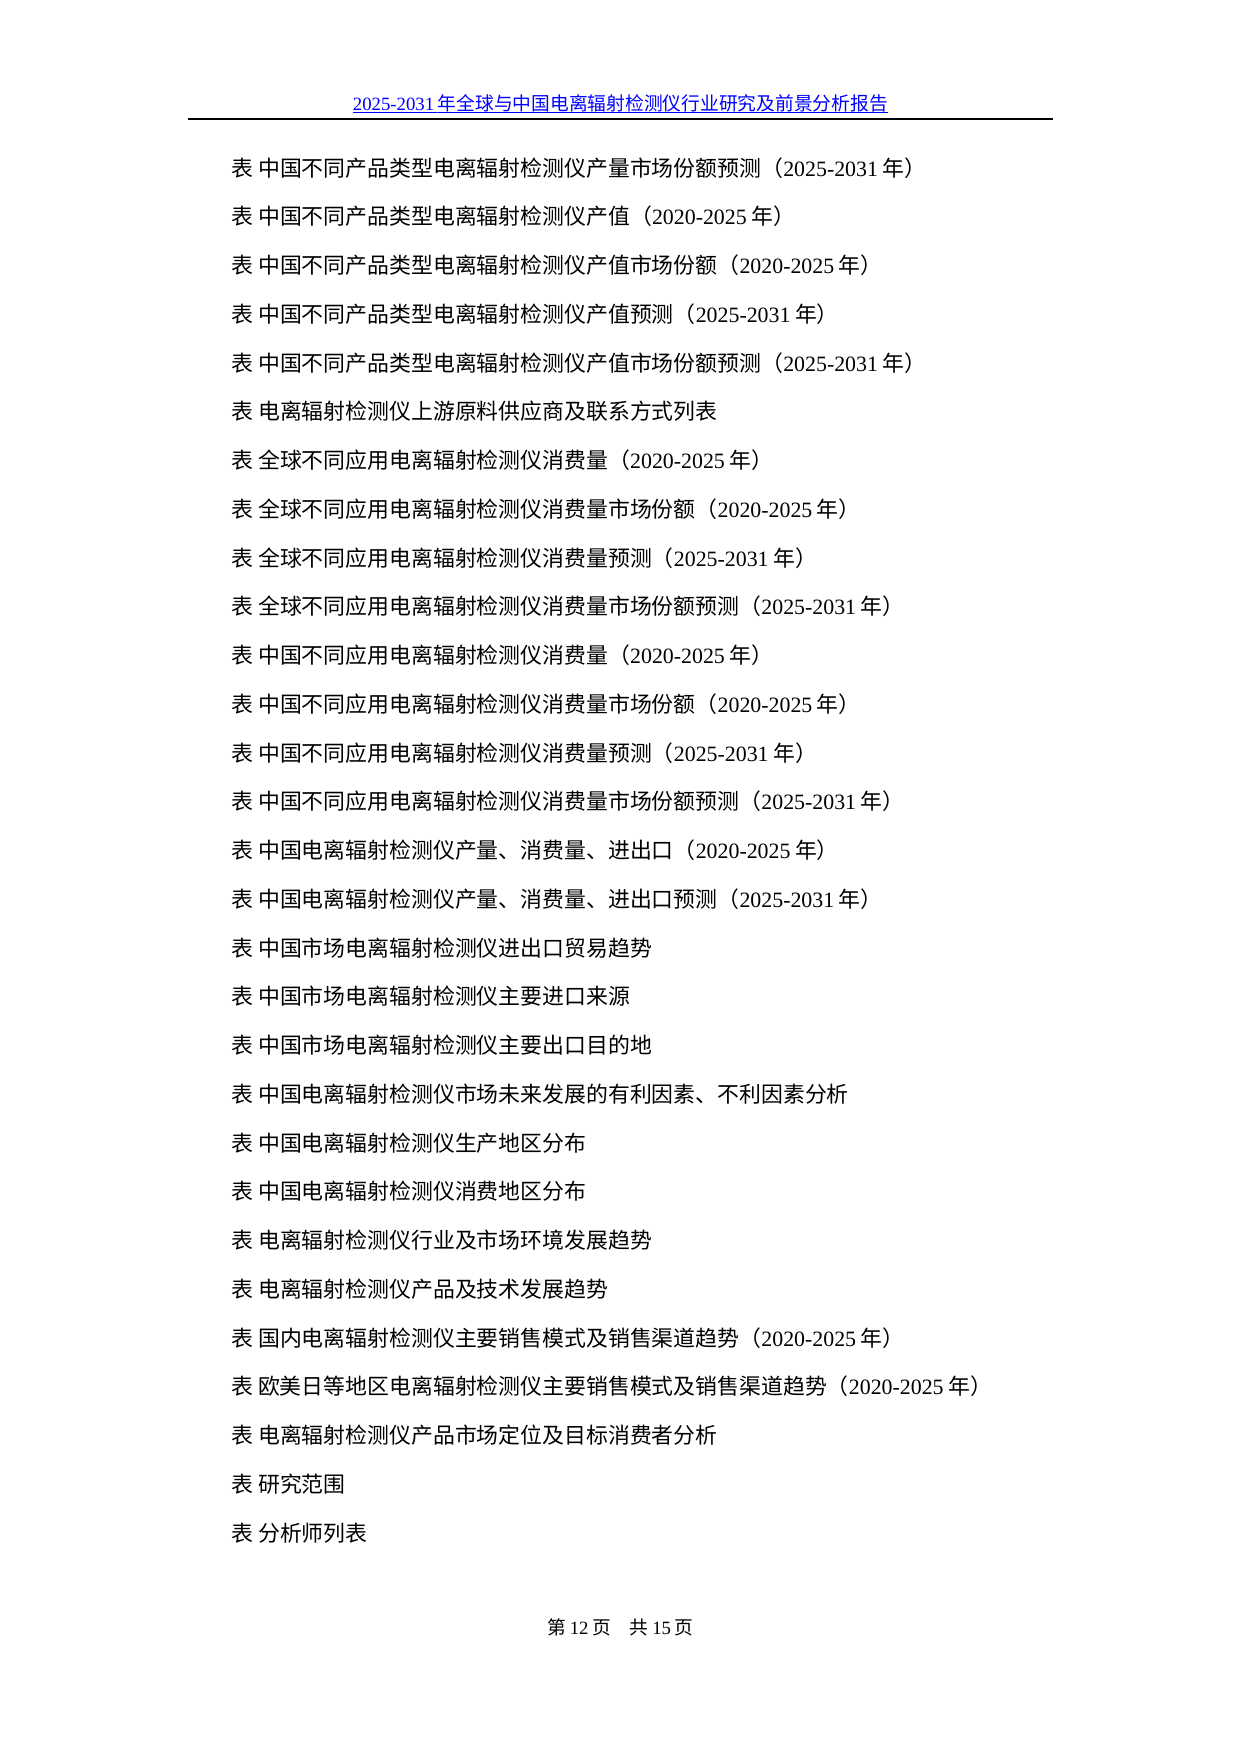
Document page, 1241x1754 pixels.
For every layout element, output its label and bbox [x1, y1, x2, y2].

text [187, 150, 1053, 1548]
